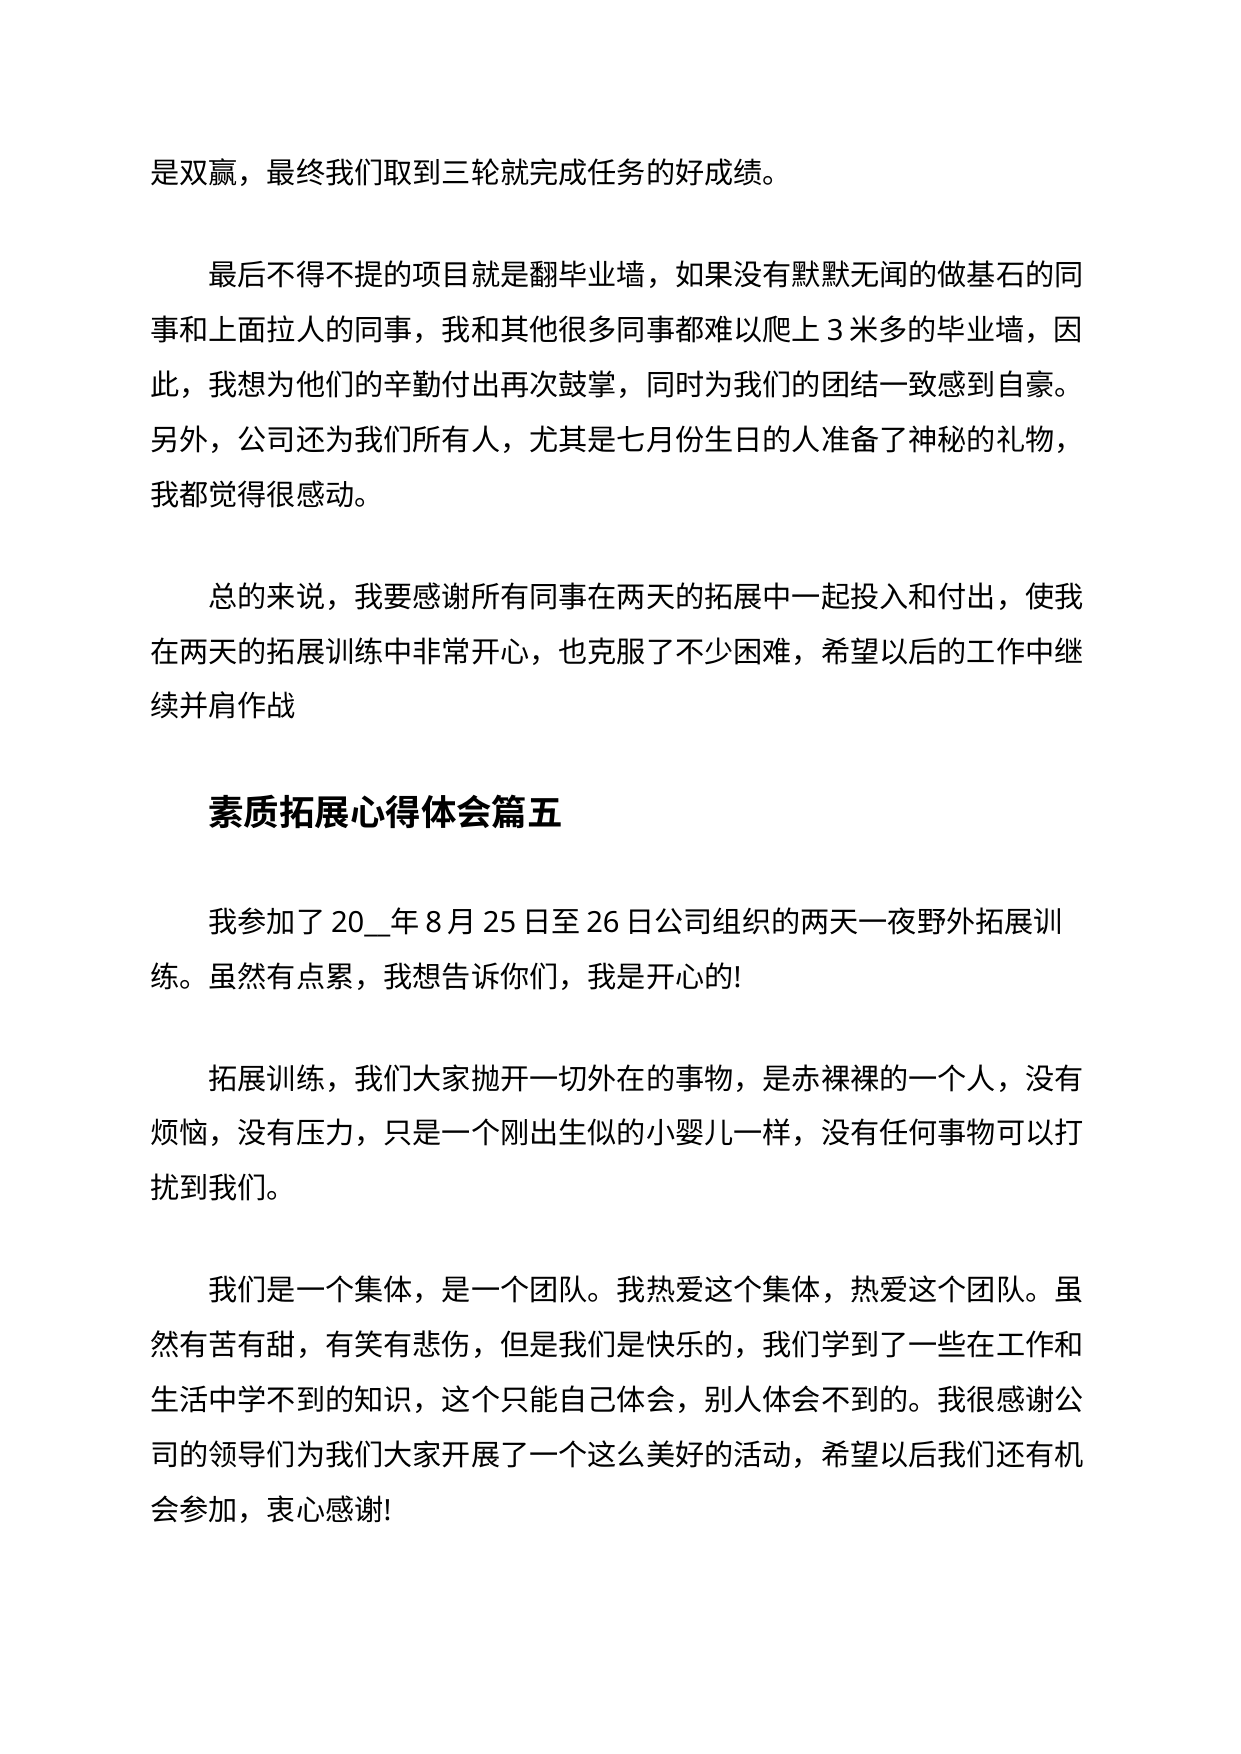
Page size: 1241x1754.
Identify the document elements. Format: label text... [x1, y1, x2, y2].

text 最后不得不提的项目就是翻毕业墙，如果没有默默无闻的做基石的同事和上面拉人的同事，我和其他很多同事都难以爬上3米多的毕业墙，因此，我想为他们的辛勤付出再次鼓掌，同时为我们的团结一致感到自豪。另外，公司还为我们所有人，尤其是七月份生日的人准备了神秘的礼物，我都觉得很感动。 [150, 252, 1090, 514]
text 我们是一个集体，是一个团队。我热爱这个集体，热爱这个团队。虽然有苦有甜，有笑有悲伤，但是我们是快乐的，我们学到了一些在工作和生活中学不到的知识，这个只能自己体会，别人体会不到的。我很感谢公司的领导们为我们大家开展了一个这么美好的活动，希望以后我们还有机会参加，衷心感谢! [150, 1267, 1090, 1529]
text 总的来说，我要感谢所有同事在两天的拓展中一起投入和付出，使我在两天的拓展训练中非常开心，也克服了不少困难，希望以后的工作中继续并肩作战 [150, 573, 1090, 725]
text 我参加了20__年8月25日至26日公司组织的两天一夜野外拓展训练。虽然有点累，我想告诉你们，我是开心的! [150, 898, 1090, 996]
text 素质拓展心得体会篇五 [150, 785, 1090, 836]
text 拓展训练，我们大家抛开一切外在的事物，是赤裸裸的一个人，没有烦恼，没有压力，只是一个刚出生似的小婴儿一样，没有任何事物可以打扰到我们。 [150, 1055, 1090, 1207]
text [150, 150, 1090, 192]
